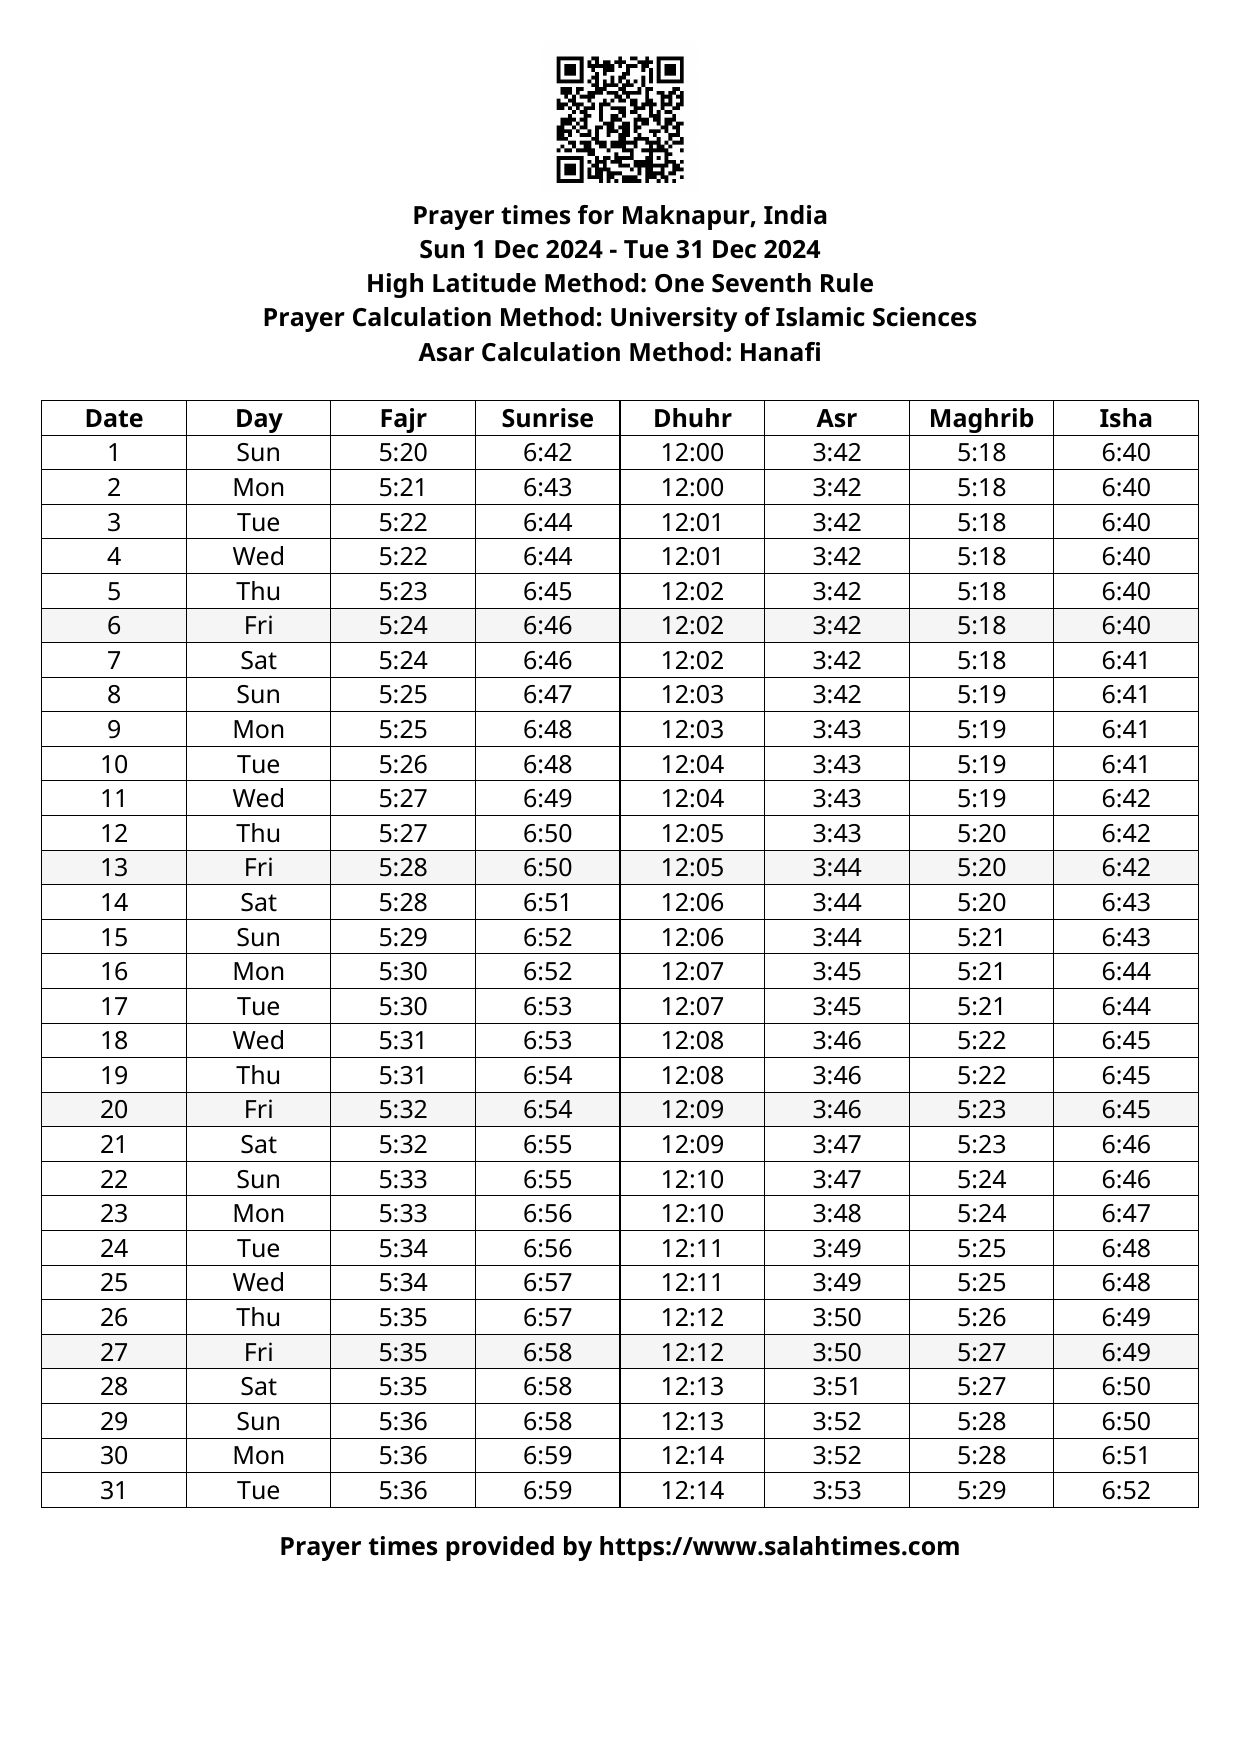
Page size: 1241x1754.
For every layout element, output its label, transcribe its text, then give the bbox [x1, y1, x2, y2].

table_cell Sun [187, 678, 330, 711]
table_cell 3:43 [765, 816, 909, 849]
table_cell Fri [187, 851, 330, 884]
table_cell 3:43 [765, 747, 909, 780]
table_cell 5:28 [331, 851, 475, 884]
table_cell 5:20 [910, 851, 1053, 884]
table_cell 12:12 [621, 1300, 764, 1334]
table_cell Mon [187, 1196, 330, 1230]
table_cell 6 [42, 609, 186, 642]
table_header Sunrise [476, 401, 619, 434]
table_cell 31 [42, 1473, 186, 1507]
table_cell 5:32 [331, 1127, 475, 1161]
table_cell 6:51 [476, 885, 619, 919]
table_cell 6:44 [1054, 954, 1198, 988]
table_cell 7 [42, 643, 186, 677]
table_cell 6:45 [1054, 1093, 1198, 1126]
table_cell 12:05 [621, 816, 764, 849]
table_cell 5:23 [910, 1093, 1053, 1126]
table_cell 3:42 [765, 643, 909, 677]
table_cell 5:27 [331, 781, 475, 815]
table_cell 11 [42, 781, 186, 815]
table_cell 5:32 [331, 1093, 475, 1126]
table_cell 6:41 [1054, 712, 1198, 746]
table_cell 12:11 [621, 1231, 764, 1264]
table_header Date [42, 401, 186, 434]
table_cell 5:33 [331, 1196, 475, 1230]
table_cell 12:10 [621, 1162, 764, 1195]
table_cell 12:06 [621, 920, 764, 953]
table_cell 14 [42, 885, 186, 919]
table_cell 8 [42, 678, 186, 711]
table_cell 5:19 [910, 678, 1053, 711]
table_cell 12:00 [621, 436, 764, 469]
table_cell 5:28 [910, 1404, 1053, 1437]
table_cell 12:04 [621, 747, 764, 780]
table_cell Sun [187, 920, 330, 953]
table_cell 5 [42, 574, 186, 607]
table_cell 5:23 [331, 574, 475, 607]
table_cell 12 [42, 816, 186, 849]
table_cell 6:42 [1054, 851, 1198, 884]
table_cell 3 [42, 505, 186, 538]
table_cell 3:49 [765, 1231, 909, 1264]
table_cell 6:52 [476, 920, 619, 953]
text Sun 1 Dec 2024 - Tue 31 Dec 2024 [42, 232, 1198, 266]
text Asar Calculation Method: Hanafi [42, 334, 1198, 368]
table_cell 4 [42, 539, 186, 573]
table_cell Mon [187, 470, 330, 504]
table_cell 22 [42, 1162, 186, 1195]
table_cell 12:02 [621, 609, 764, 642]
table_cell 6:47 [476, 678, 619, 711]
table_cell Thu [187, 1058, 330, 1092]
table_cell 6:49 [1054, 1300, 1198, 1334]
table_cell 6:54 [476, 1058, 619, 1092]
table_cell 6:49 [476, 781, 619, 815]
table_cell 6:58 [476, 1369, 619, 1403]
table_cell 5:29 [331, 920, 475, 953]
table_cell 6:58 [476, 1335, 619, 1368]
table_cell 5:25 [331, 678, 475, 711]
table_cell 12:06 [621, 885, 764, 919]
table_cell 6:43 [476, 470, 619, 504]
table_cell Fri [187, 609, 330, 642]
table_cell 3:45 [765, 954, 909, 988]
table_cell 12:10 [621, 1196, 764, 1230]
table_cell 3:43 [765, 781, 909, 815]
table_cell 3:44 [765, 885, 909, 919]
table_cell 3:44 [765, 851, 909, 884]
table_cell Mon [187, 1439, 330, 1472]
table_cell 5:18 [910, 539, 1053, 573]
table_cell 5:22 [910, 1024, 1053, 1057]
table_cell 6:45 [1054, 1024, 1198, 1057]
table_cell 6:48 [1054, 1231, 1198, 1264]
table_cell 6:40 [1054, 574, 1198, 607]
table_cell 5:28 [910, 1439, 1053, 1472]
table_cell 5:18 [910, 470, 1053, 504]
table_cell 6:50 [476, 851, 619, 884]
table_cell 6:46 [1054, 1127, 1198, 1161]
table_cell 3:42 [765, 470, 909, 504]
table_cell 29 [42, 1404, 186, 1437]
table_cell 5:26 [331, 747, 475, 780]
table_cell 12:07 [621, 954, 764, 988]
table_cell 5:18 [910, 574, 1053, 607]
table_cell 6:43 [1054, 885, 1198, 919]
table_cell 5:18 [910, 643, 1053, 677]
table_cell Wed [187, 539, 330, 573]
table_cell 6:55 [476, 1127, 619, 1161]
table_header Maghrib [910, 401, 1053, 434]
table_cell 12:14 [621, 1439, 764, 1472]
table_cell 5:22 [910, 1058, 1053, 1092]
table_cell 5:27 [331, 816, 475, 849]
table_cell 6:54 [476, 1093, 619, 1126]
table_cell 6:50 [1054, 1404, 1198, 1437]
table_cell 6:45 [476, 574, 619, 607]
table_cell 3:42 [765, 436, 909, 469]
table_cell 5:30 [331, 954, 475, 988]
table_cell 3:45 [765, 989, 909, 1022]
table_cell 25 [42, 1266, 186, 1299]
table_cell 17 [42, 989, 186, 1022]
table_cell 3:49 [765, 1266, 909, 1299]
table_cell 6:46 [476, 643, 619, 677]
table_cell Sun [187, 1162, 330, 1195]
table_cell 6:52 [476, 954, 619, 988]
table_cell 5:20 [910, 885, 1053, 919]
table_cell 5:19 [910, 712, 1053, 746]
table_cell Tue [187, 1473, 330, 1507]
table_cell 12:09 [621, 1127, 764, 1161]
table_cell Sun [187, 1404, 330, 1437]
table_cell 6:59 [476, 1473, 619, 1507]
table_cell 3:42 [765, 574, 909, 607]
table_cell 5:22 [331, 539, 475, 573]
table_cell 3:50 [765, 1300, 909, 1334]
table_cell 5:36 [331, 1439, 475, 1472]
text Prayer Calculation Method: University of Islamic Sciences [42, 300, 1198, 334]
table_cell 12:02 [621, 574, 764, 607]
table_cell Wed [187, 1024, 330, 1057]
table_cell 3:44 [765, 920, 909, 953]
table_cell Sat [187, 1127, 330, 1161]
table_header Fajr [331, 401, 475, 434]
table_cell 15 [42, 920, 186, 953]
table_cell Thu [187, 574, 330, 607]
table_cell 6:58 [476, 1404, 619, 1437]
table_cell 5:19 [910, 781, 1053, 815]
table_cell Mon [187, 712, 330, 746]
table_cell 12:07 [621, 989, 764, 1022]
table_cell 16 [42, 954, 186, 988]
table_cell 5:24 [331, 643, 475, 677]
table_cell 5:18 [910, 436, 1053, 469]
table_cell 6:40 [1054, 609, 1198, 642]
table_cell 5:25 [910, 1266, 1053, 1299]
table_cell 6:41 [1054, 678, 1198, 711]
table_cell 6:40 [1054, 505, 1198, 538]
table_cell 12:01 [621, 539, 764, 573]
table_cell 6:43 [1054, 920, 1198, 953]
picture [542, 41, 699, 198]
table_cell 6:40 [1054, 470, 1198, 504]
text Prayer times for Maknapur, India [42, 198, 1198, 232]
table_cell 3:46 [765, 1058, 909, 1092]
table_cell 6:48 [476, 747, 619, 780]
table_cell 6:48 [1054, 1266, 1198, 1299]
table_cell 5:35 [331, 1335, 475, 1368]
table_cell Sat [187, 1369, 330, 1403]
table_cell 6:51 [1054, 1439, 1198, 1472]
table_header Dhuhr [621, 401, 764, 434]
table_cell 12:11 [621, 1266, 764, 1299]
table_cell 6:50 [1054, 1369, 1198, 1403]
table_cell 5:27 [910, 1335, 1053, 1368]
table_cell Tue [187, 989, 330, 1022]
table_cell 12:13 [621, 1369, 764, 1403]
table_cell 5:29 [910, 1473, 1053, 1507]
table_cell Thu [187, 1300, 330, 1334]
table_header Asr [765, 401, 909, 434]
table_cell 3:50 [765, 1335, 909, 1368]
table_cell 5:22 [331, 505, 475, 538]
table_cell 5:35 [331, 1300, 475, 1334]
table_cell 12:05 [621, 851, 764, 884]
table_cell 6:44 [476, 539, 619, 573]
table_cell 6:53 [476, 1024, 619, 1057]
table_cell 6:46 [476, 609, 619, 642]
table_cell Wed [187, 781, 330, 815]
table_cell 6:57 [476, 1266, 619, 1299]
table_cell 5:21 [910, 989, 1053, 1022]
table_cell 5:21 [331, 470, 475, 504]
table_cell 5:34 [331, 1231, 475, 1264]
table_cell 3:46 [765, 1093, 909, 1126]
table_cell Wed [187, 1266, 330, 1299]
table_header Isha [1054, 401, 1198, 434]
table_cell 6:50 [476, 816, 619, 849]
table_cell 20 [42, 1093, 186, 1126]
table_cell 3:42 [765, 609, 909, 642]
table_cell 12:09 [621, 1093, 764, 1126]
table_cell 5:31 [331, 1024, 475, 1057]
table_cell Tue [187, 1231, 330, 1264]
table_cell 3:48 [765, 1196, 909, 1230]
table_cell 12:12 [621, 1335, 764, 1368]
table_cell 3:42 [765, 505, 909, 538]
table_cell 1 [42, 436, 186, 469]
table_cell 12:03 [621, 678, 764, 711]
table_cell 6:52 [1054, 1473, 1198, 1507]
table_cell 6:41 [1054, 643, 1198, 677]
table_cell 5:18 [910, 505, 1053, 538]
table_cell Mon [187, 954, 330, 988]
table_cell 6:56 [476, 1196, 619, 1230]
table_cell 6:46 [1054, 1162, 1198, 1195]
table_cell 3:53 [765, 1473, 909, 1507]
table_cell 3:43 [765, 712, 909, 746]
table_cell 6:44 [1054, 989, 1198, 1022]
table_cell 12:02 [621, 643, 764, 677]
table_cell 6:57 [476, 1300, 619, 1334]
table_cell 6:47 [1054, 1196, 1198, 1230]
table_cell 18 [42, 1024, 186, 1057]
table_cell 12:13 [621, 1404, 764, 1437]
table_cell 5:24 [910, 1162, 1053, 1195]
table_cell 6:48 [476, 712, 619, 746]
table_cell 6:56 [476, 1231, 619, 1264]
table_cell 12:03 [621, 712, 764, 746]
table_cell 28 [42, 1369, 186, 1403]
table_cell 5:19 [910, 747, 1053, 780]
table_cell 21 [42, 1127, 186, 1161]
table_cell 23 [42, 1196, 186, 1230]
table_cell 5:24 [331, 609, 475, 642]
table_cell Tue [187, 747, 330, 780]
table_cell 5:35 [331, 1369, 475, 1403]
table_cell 5:18 [910, 609, 1053, 642]
table_cell 5:25 [331, 712, 475, 746]
table_cell 6:49 [1054, 1335, 1198, 1368]
table_cell 5:30 [331, 989, 475, 1022]
table_cell 6:59 [476, 1439, 619, 1472]
table_cell 5:26 [910, 1300, 1053, 1334]
table_cell Thu [187, 816, 330, 849]
table_header Day [187, 401, 330, 434]
table_cell 12:00 [621, 470, 764, 504]
table_cell 6:41 [1054, 747, 1198, 780]
table_cell 6:42 [476, 436, 619, 469]
table_cell 3:46 [765, 1024, 909, 1057]
table_cell 27 [42, 1335, 186, 1368]
table_cell 9 [42, 712, 186, 746]
table_cell 2 [42, 470, 186, 504]
table_cell 3:42 [765, 539, 909, 573]
table_cell 6:45 [1054, 1058, 1198, 1092]
table_cell 6:42 [1054, 816, 1198, 849]
table_cell 3:52 [765, 1404, 909, 1437]
table_cell 5:24 [910, 1196, 1053, 1230]
table_cell 5:23 [910, 1127, 1053, 1161]
table_cell 24 [42, 1231, 186, 1264]
table_cell 30 [42, 1439, 186, 1472]
table_cell 3:47 [765, 1127, 909, 1161]
table_cell 6:44 [476, 505, 619, 538]
table_cell 13 [42, 851, 186, 884]
table_cell 5:36 [331, 1473, 475, 1507]
table_cell 3:47 [765, 1162, 909, 1195]
table_cell 6:53 [476, 989, 619, 1022]
table_cell 26 [42, 1300, 186, 1334]
table_cell 6:40 [1054, 539, 1198, 573]
table_cell 5:34 [331, 1266, 475, 1299]
table_cell 5:31 [331, 1058, 475, 1092]
table_cell 12:14 [621, 1473, 764, 1507]
table_cell 3:52 [765, 1439, 909, 1472]
table_cell 6:40 [1054, 436, 1198, 469]
table_cell 5:20 [910, 816, 1053, 849]
table_cell Sat [187, 885, 330, 919]
table_cell 5:36 [331, 1404, 475, 1437]
table_cell 3:51 [765, 1369, 909, 1403]
table_cell 10 [42, 747, 186, 780]
text High Latitude Method: One Seventh Rule [42, 266, 1198, 300]
table_cell Fri [187, 1335, 330, 1368]
table_cell 6:55 [476, 1162, 619, 1195]
table_cell 12:04 [621, 781, 764, 815]
table_cell 5:20 [331, 436, 475, 469]
table_cell 12:01 [621, 505, 764, 538]
text Prayer times provided by https://www.salahtimes.com [42, 1528, 1198, 1563]
table_cell Sun [187, 436, 330, 469]
table_cell 5:33 [331, 1162, 475, 1195]
table_cell 5:27 [910, 1369, 1053, 1403]
table_cell Fri [187, 1093, 330, 1126]
table_cell Sat [187, 643, 330, 677]
table_cell 12:08 [621, 1058, 764, 1092]
table_cell 19 [42, 1058, 186, 1092]
table_cell 5:28 [331, 885, 475, 919]
table_cell 5:21 [910, 920, 1053, 953]
table_cell 12:08 [621, 1024, 764, 1057]
table_cell Tue [187, 505, 330, 538]
table_cell 5:21 [910, 954, 1053, 988]
table_cell 6:42 [1054, 781, 1198, 815]
table_cell 3:42 [765, 678, 909, 711]
table_cell 5:25 [910, 1231, 1053, 1264]
